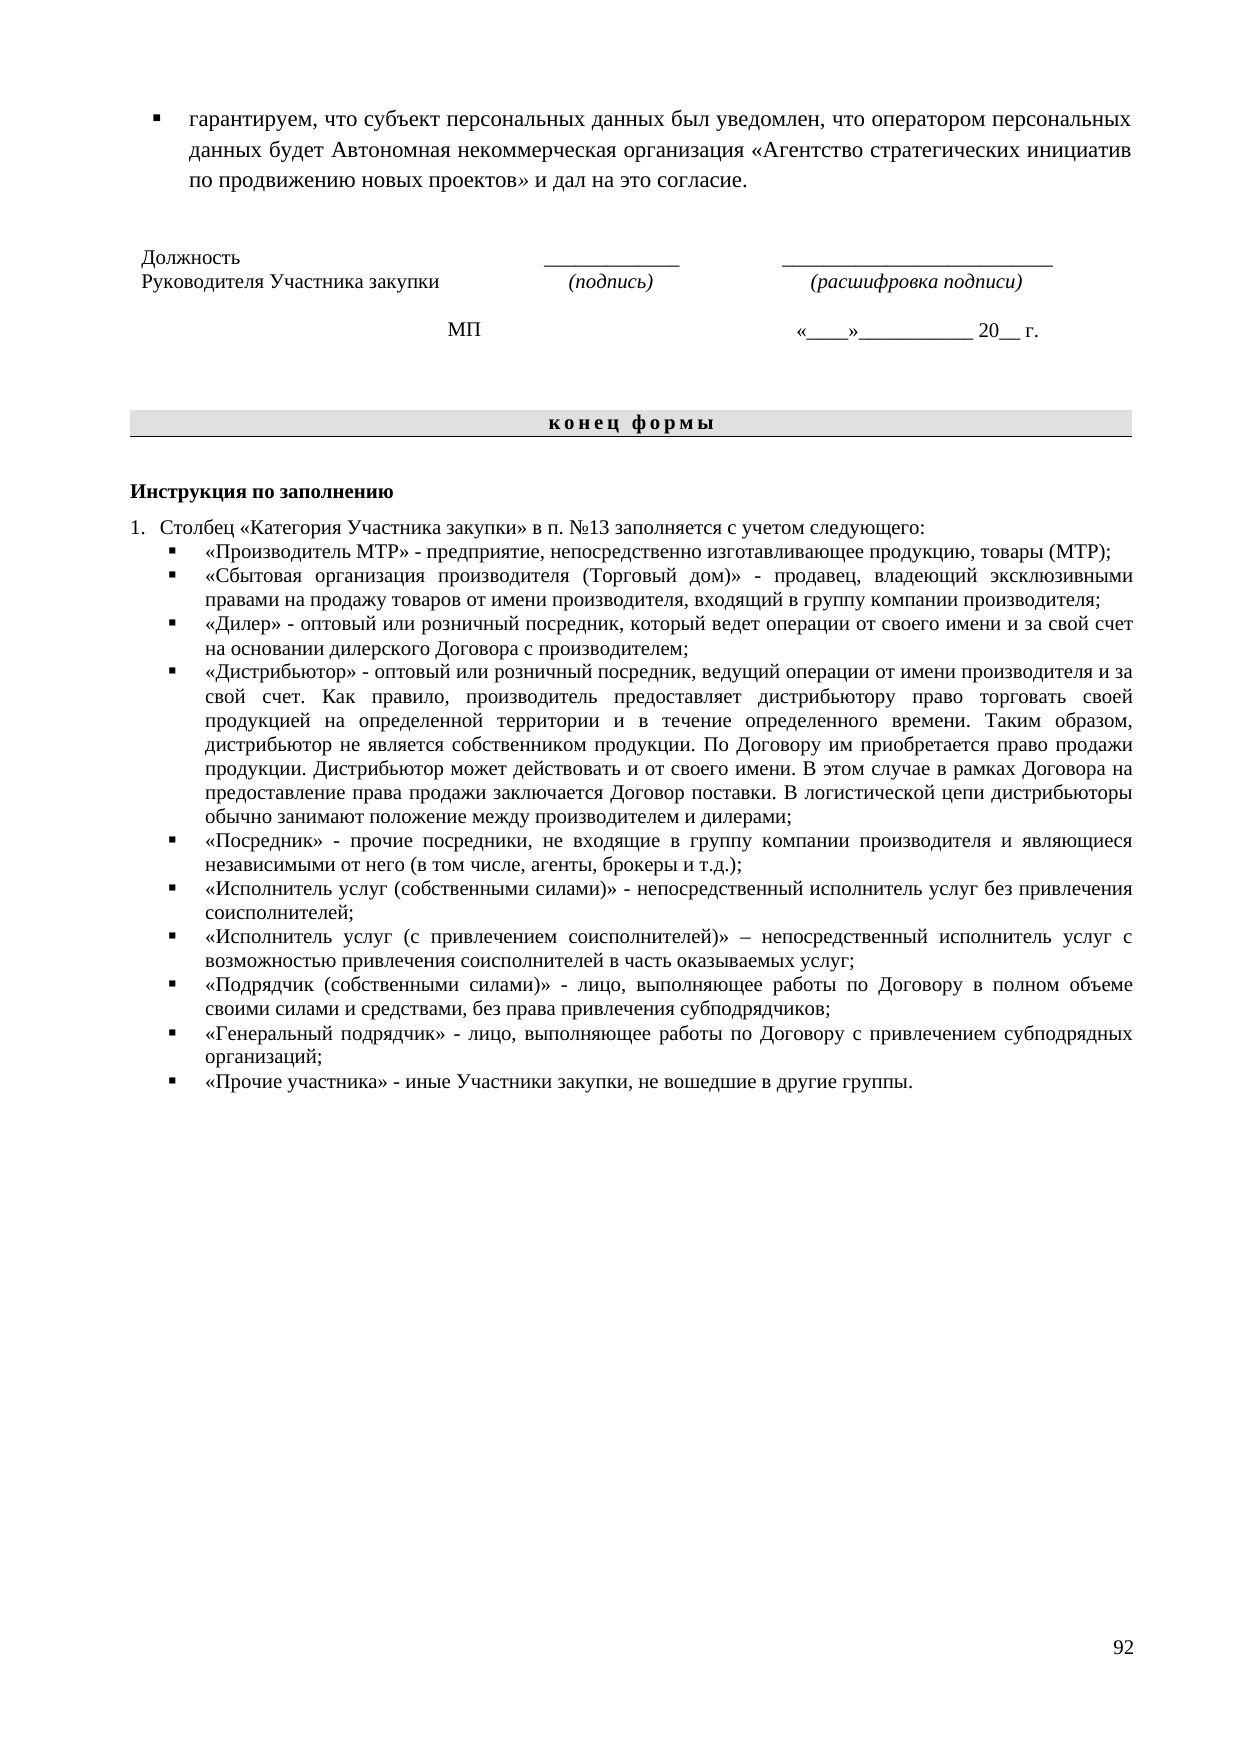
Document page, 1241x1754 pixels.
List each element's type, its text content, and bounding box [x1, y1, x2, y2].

list «Подрядчик (собственными силами)» - лицо, выполняющее работы по Договору в полном объеме своими силами и средствами, без права привлечения субподрядчиков; [167, 972, 1134, 1020]
list «Исполнитель услуг (собственными силами)» - непосредственный исполнитель услуг без привлечения соисполнителей; [167, 876, 1134, 924]
list Столбец «Категория Участника закупки» в п. №13 заполняется с учетом следующего: [130, 515, 1134, 539]
list «Исполнитель услуг (с привлечением соисполнителей)» – непосредственный исполнитель услуг с возможностью привлечения соисполнителей в часть оказываемых услуг; [167, 924, 1134, 972]
text конец формы [130, 410, 1132, 436]
list «Производитель МТР» - предприятие, непосредственно изготавливающее продукцию, товары (МТР); [167, 539, 1134, 563]
list «Генеральный подрядчик» - лицо, выполняющее работы по Договору с привлечением субподрядных организаций; [167, 1020, 1134, 1068]
list гарантируем, что субъект персональных данных был уведомлен, что оператором персональных данных будет Автономная некоммерческая организация «Агентство стратегических инициатив по продвижению новых проектов» и дал на это согласие. [151, 106, 1133, 192]
list «Посредник» - прочие посредники, не входящие в группу компании производителя и являющиеся независимыми от него (в том числе, агенты, брокеры и т.д.); [167, 828, 1134, 876]
list «Сбытовая организация производителя (Торговый дом)» - продавец, владеющий эксклюзивными правами на продажу товаров от имени производителя, входящий в группу компании производителя; [167, 563, 1134, 611]
list «Дилер» - оптовый или розничный посредник, который ведет операции от своего имени и за свой счет на основании дилерского Договора с производителем; [167, 611, 1134, 659]
text Инструкция по заполнению [130, 478, 1134, 503]
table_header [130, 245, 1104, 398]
list «Дистрибьютор» - оптовый или розничный посредник, ведущий операции от имени производителя и за свой счет. Как правило, производитель предоставляет дистрибьютору право торговать своей продукцией на определенной территории и в течение определенного времени. Таким образом, дистрибьютор не является собственником продукции. По Договору им приобретается право продажи продукции. Дистрибьютор может действовать и от своего имени. В этом случае в рамках Договора на предоставление права продажи заключается Договор поставки. В логистической цепи дистрибьюторы обычно занимают положение между производителем и дилерами; [167, 659, 1134, 828]
list «Прочие участника» - иные Участники закупки, не вошедшие в другие группы. [167, 1068, 1134, 1093]
